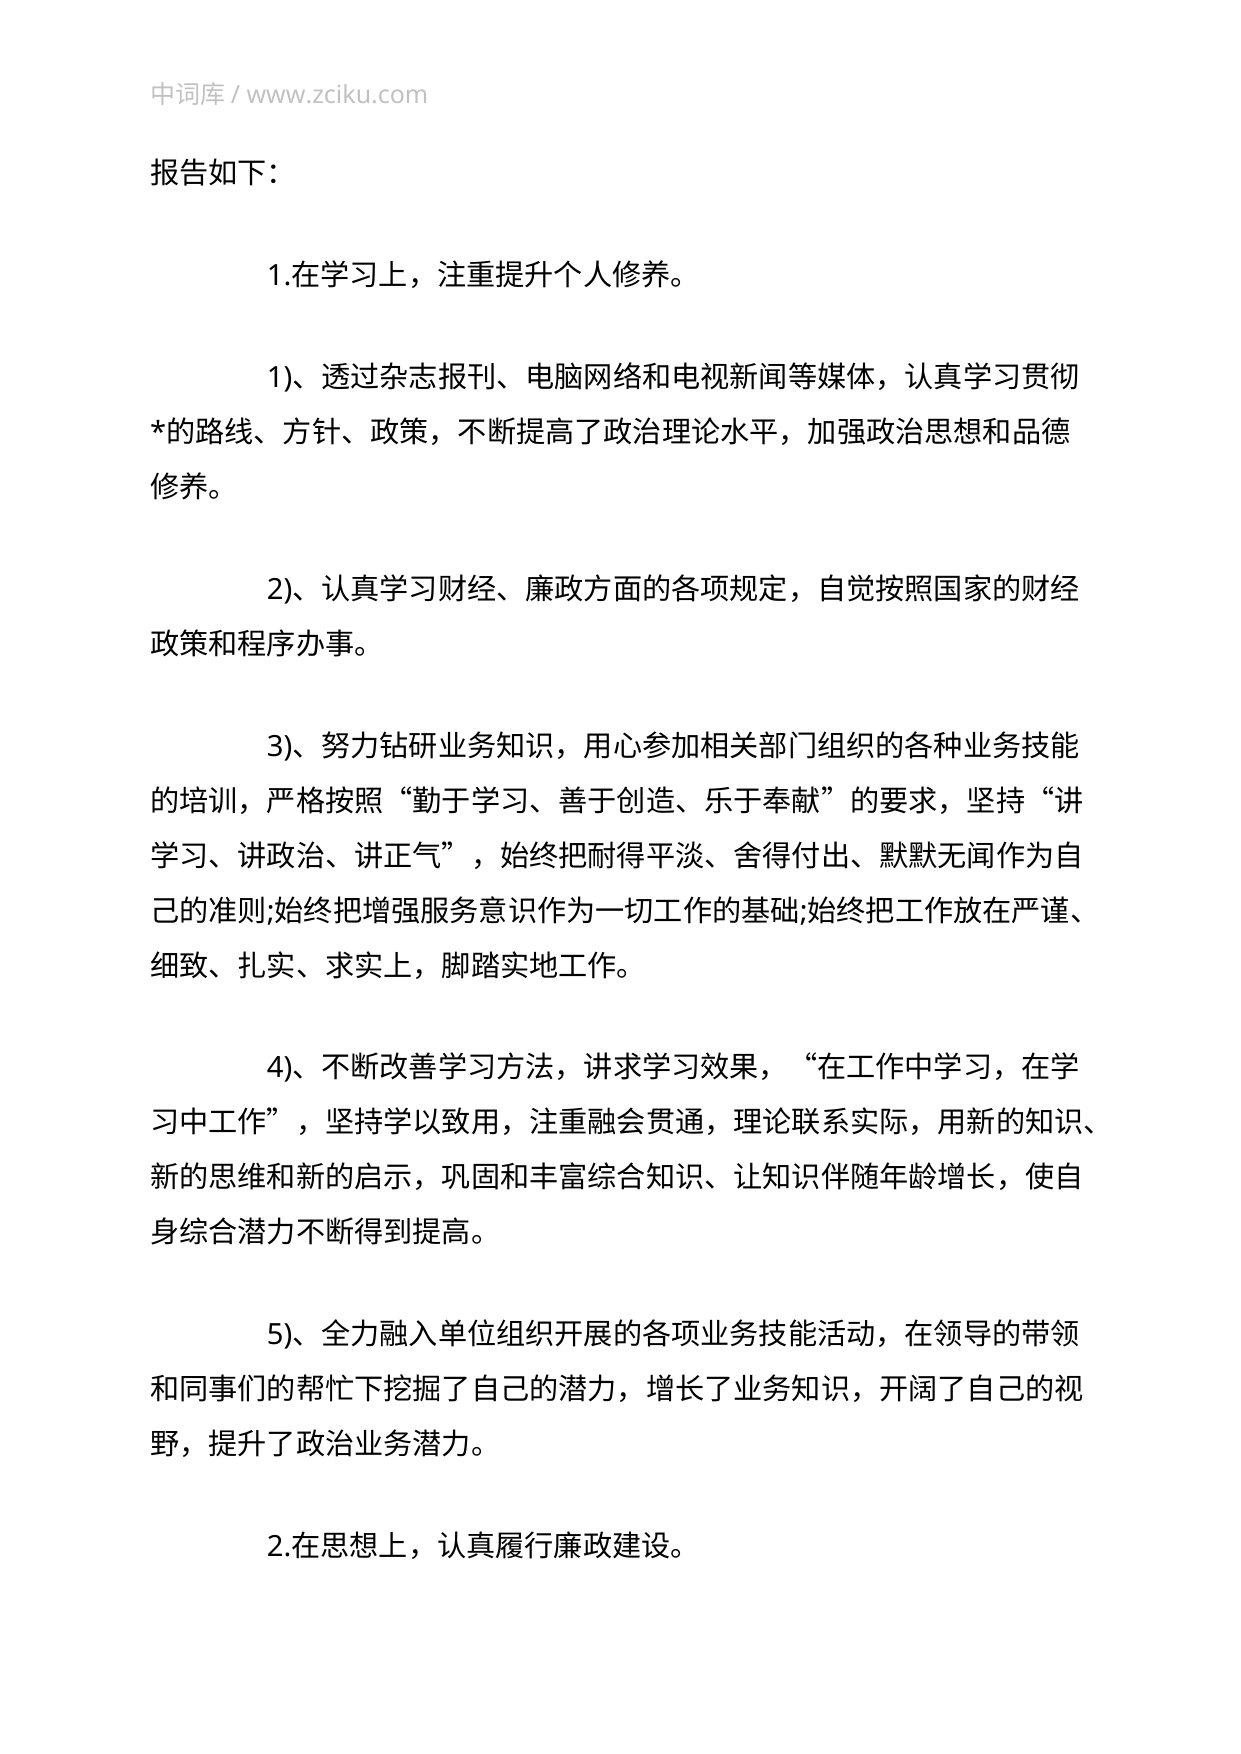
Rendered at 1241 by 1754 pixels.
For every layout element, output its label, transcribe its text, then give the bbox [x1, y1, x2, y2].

text 5)、全力融入单位组织开展的各项业务技能活动，在领导的带领和同事们的帮忙下挖掘了自己的潜力，增长了业务知识，开阔了自己的视野，提升了政治业务潜力。 [150, 1310, 1090, 1463]
text 3)、努力钻研业务知识，用心参加相关部门组织的各种业务技能的培训，严格按照“勤于学习、善于创造、乐于奉献”的要求，坚持“讲学习、讲政治、讲正气”，始终把耐得平淡、舍得付出、默默无闻作为自己的准则;始终把增强服务意识作为一切工作的基础;始终把工作放在严谨、细致、扎实、求实上，脚踏实地工作。 [150, 722, 1090, 984]
text 4)、不断改善学习方法，讲求学习效果，“在工作中学习，在学习中工作”，坚持学以致用，注重融会贯通，理论联系实际，用新的知识、新的思维和新的启示，巩固和丰富综合知识、让知识伴随年龄增长，使自身综合潜力不断得到提高。 [150, 1044, 1090, 1251]
text 1.在学习上，注重提升个人修养。 [150, 252, 1090, 294]
text 2)、认真学习财经、廉政方面的各项规定，自觉按照国家的财经政策和程序办事。 [150, 566, 1090, 663]
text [150, 150, 1090, 192]
text 1)、透过杂志报刊、电脑网络和电视新闻等媒体，认真学习贯彻*的路线、方针、政策，不断提高了政治理论水平，加强政治思想和品德修养。 [150, 354, 1090, 506]
text 2.在思想上，认真履行廉政建设。 [150, 1522, 1090, 1564]
